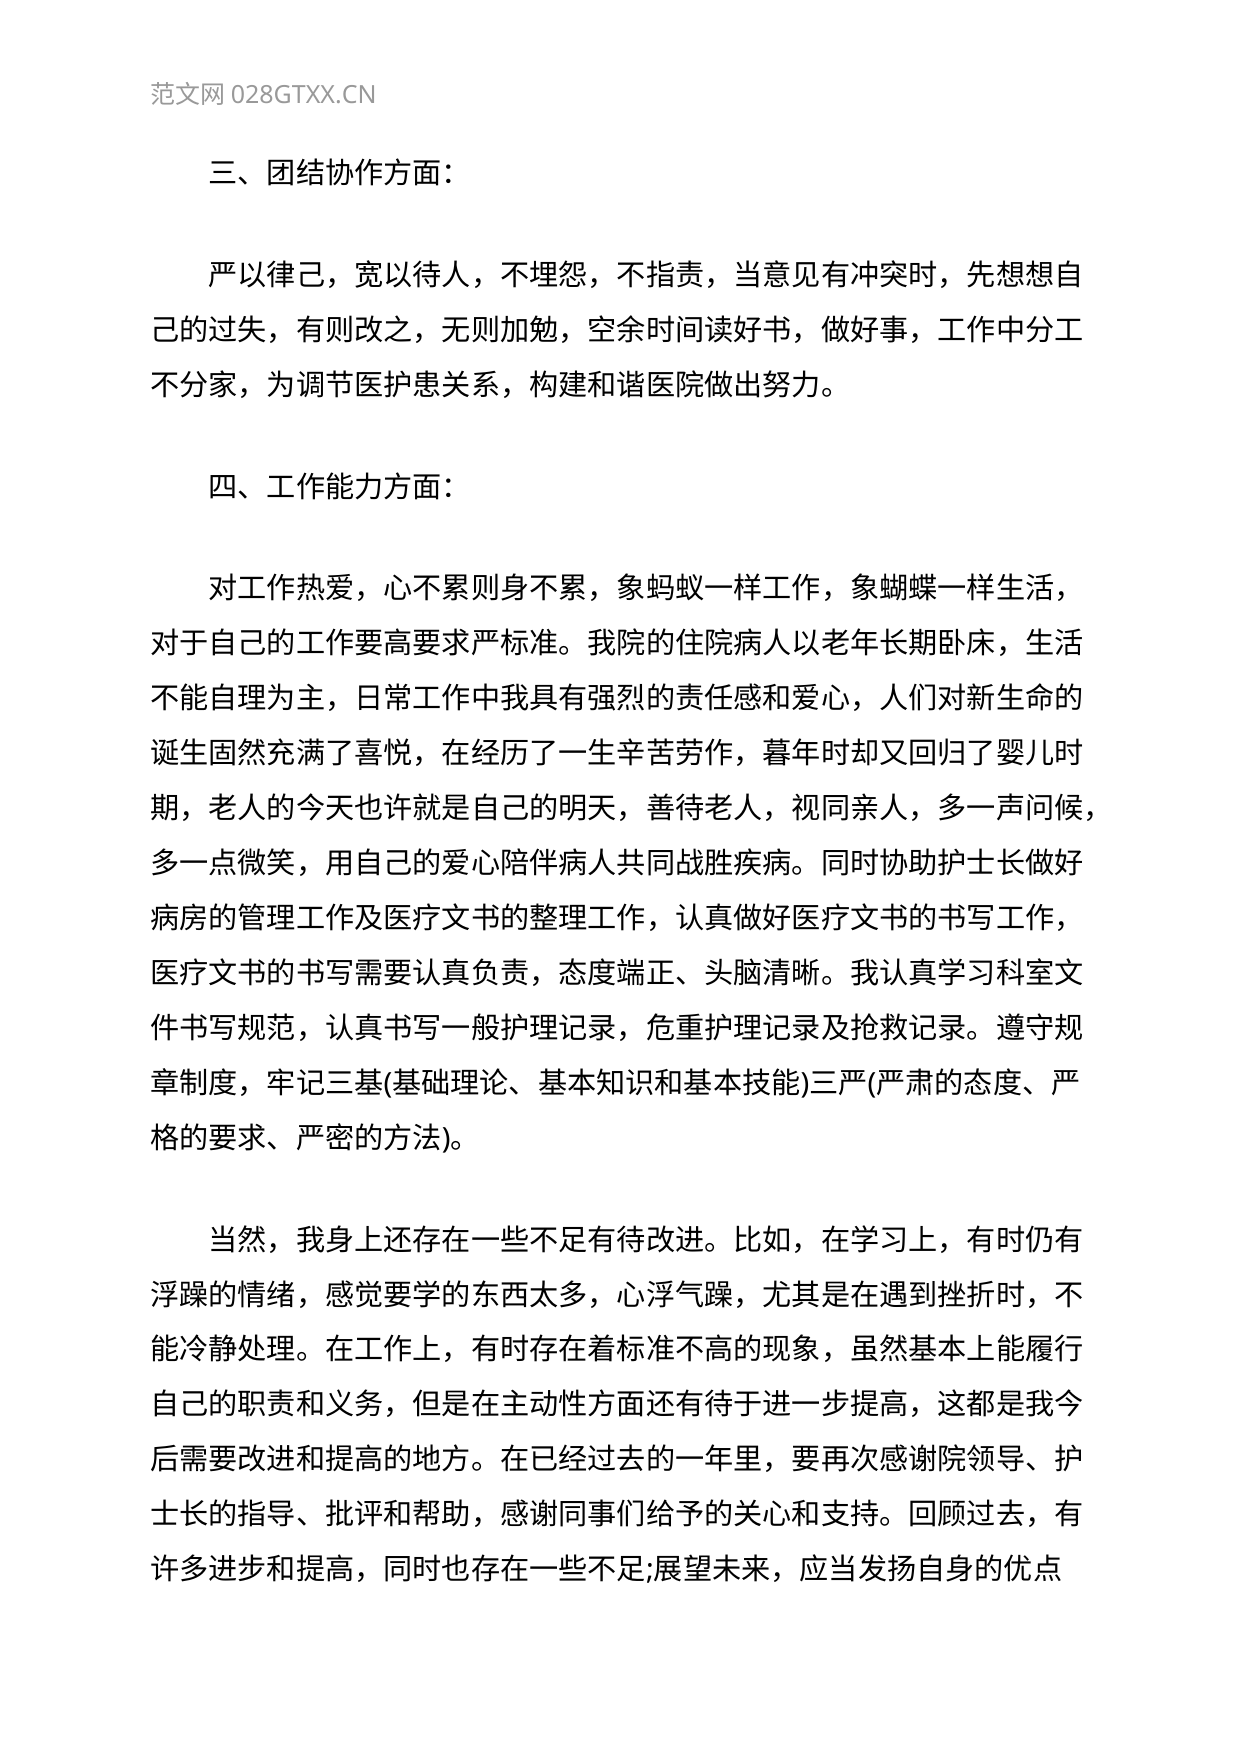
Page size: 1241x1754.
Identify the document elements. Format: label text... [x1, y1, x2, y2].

text 严以律己，宽以待人，不埋怨，不指责，当意见有冲突时，先想想自己的过失，有则改之，无则加勉，空余时间读好书，做好事，工作中分工不分家，为调节医护患关系，构建和谐医院做出努力。 [150, 252, 1090, 404]
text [150, 1216, 1090, 1588]
text 四、工作能力方面： [150, 463, 1090, 506]
text 对工作热爱，心不累则身不累，象蚂蚁一样工作，象蝴蝶一样生活，对于自己的工作要高要求严标准。我院的住院病人以老年长期卧床，生活不能自理为主，日常工作中我具有强烈的责任感和爱心，人们对新生命的诞生固然充满了喜悦，在经历了一生辛苦劳作，暮年时却又回归了婴儿时期，老人的今天也许就是自己的明天，善待老人，视同亲人，多一声问候，多一点微笑，用自己的爱心陪伴病人共同战胜疾病。同时协助护士长做好病房的管理工作及医疗文书的整理工作，认真做好医疗文书的书写工作，医疗文书的书写需要认真负责，态度端正、头脑清晰。我认真学习科室文件书写规范，认真书写一般护理记录，危重护理记录及抢救记录。遵守规章制度，牢记三基(基础理论、基本知识和基本技能)三严(严肃的态度、严格的要求、严密的方法)。 [150, 565, 1090, 1157]
text 三、团结协作方面： [150, 150, 1090, 192]
